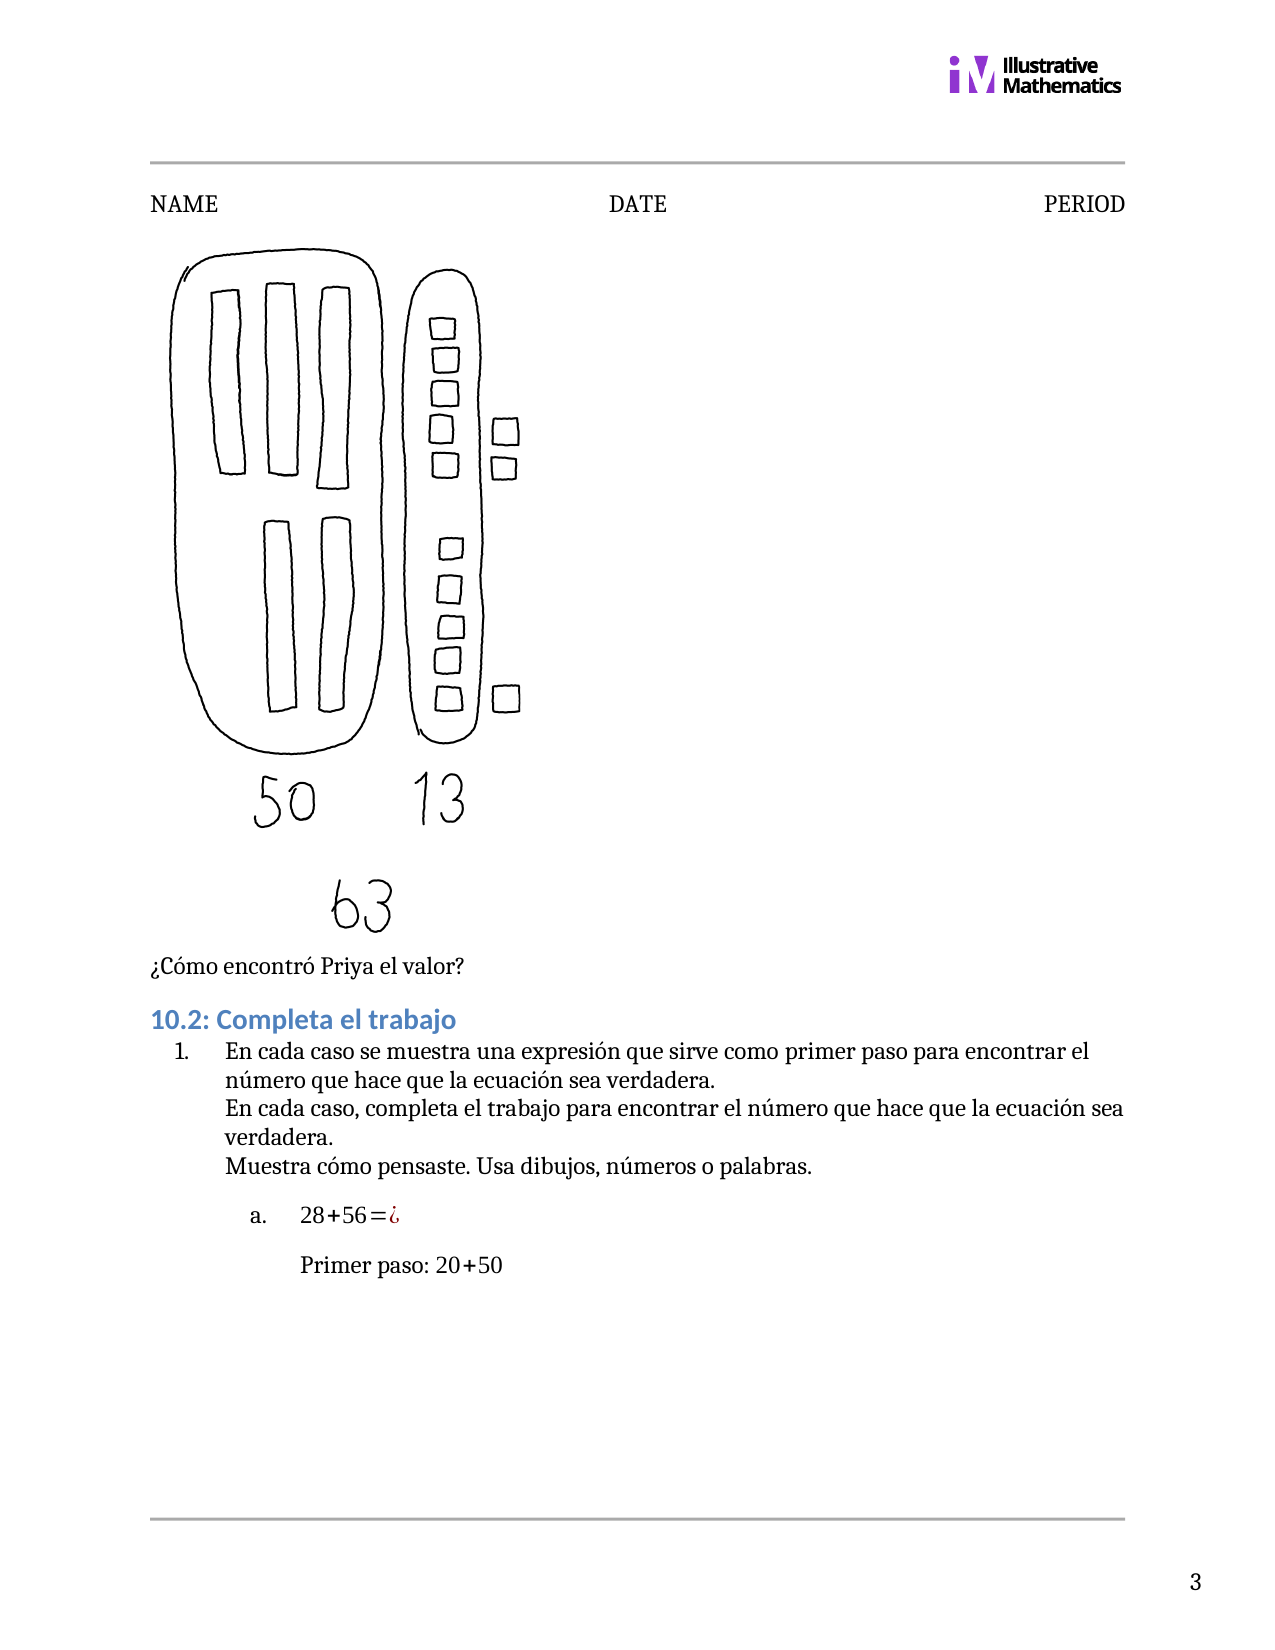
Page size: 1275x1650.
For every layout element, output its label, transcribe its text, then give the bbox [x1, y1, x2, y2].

picture [949, 55, 1121, 93]
subtitle 10.2: Completa el trabajo [150, 1001, 1125, 1037]
list En cada caso se muestra una expresión que sirve como primer paso para encontrar el número que hace que la ecuación sea verdadera. En cada caso, completa el trabajo para encontrar el número que hace que la ecuación sea verdadera. Muestra cómo pensaste. Usa dibujos, números o palabras. [175, 1037, 1125, 1181]
text ¿Cómo encontró Priya el valor? [150, 952, 1125, 980]
list Primer paso: [250, 1251, 1125, 1280]
picture [168, 247, 521, 933]
